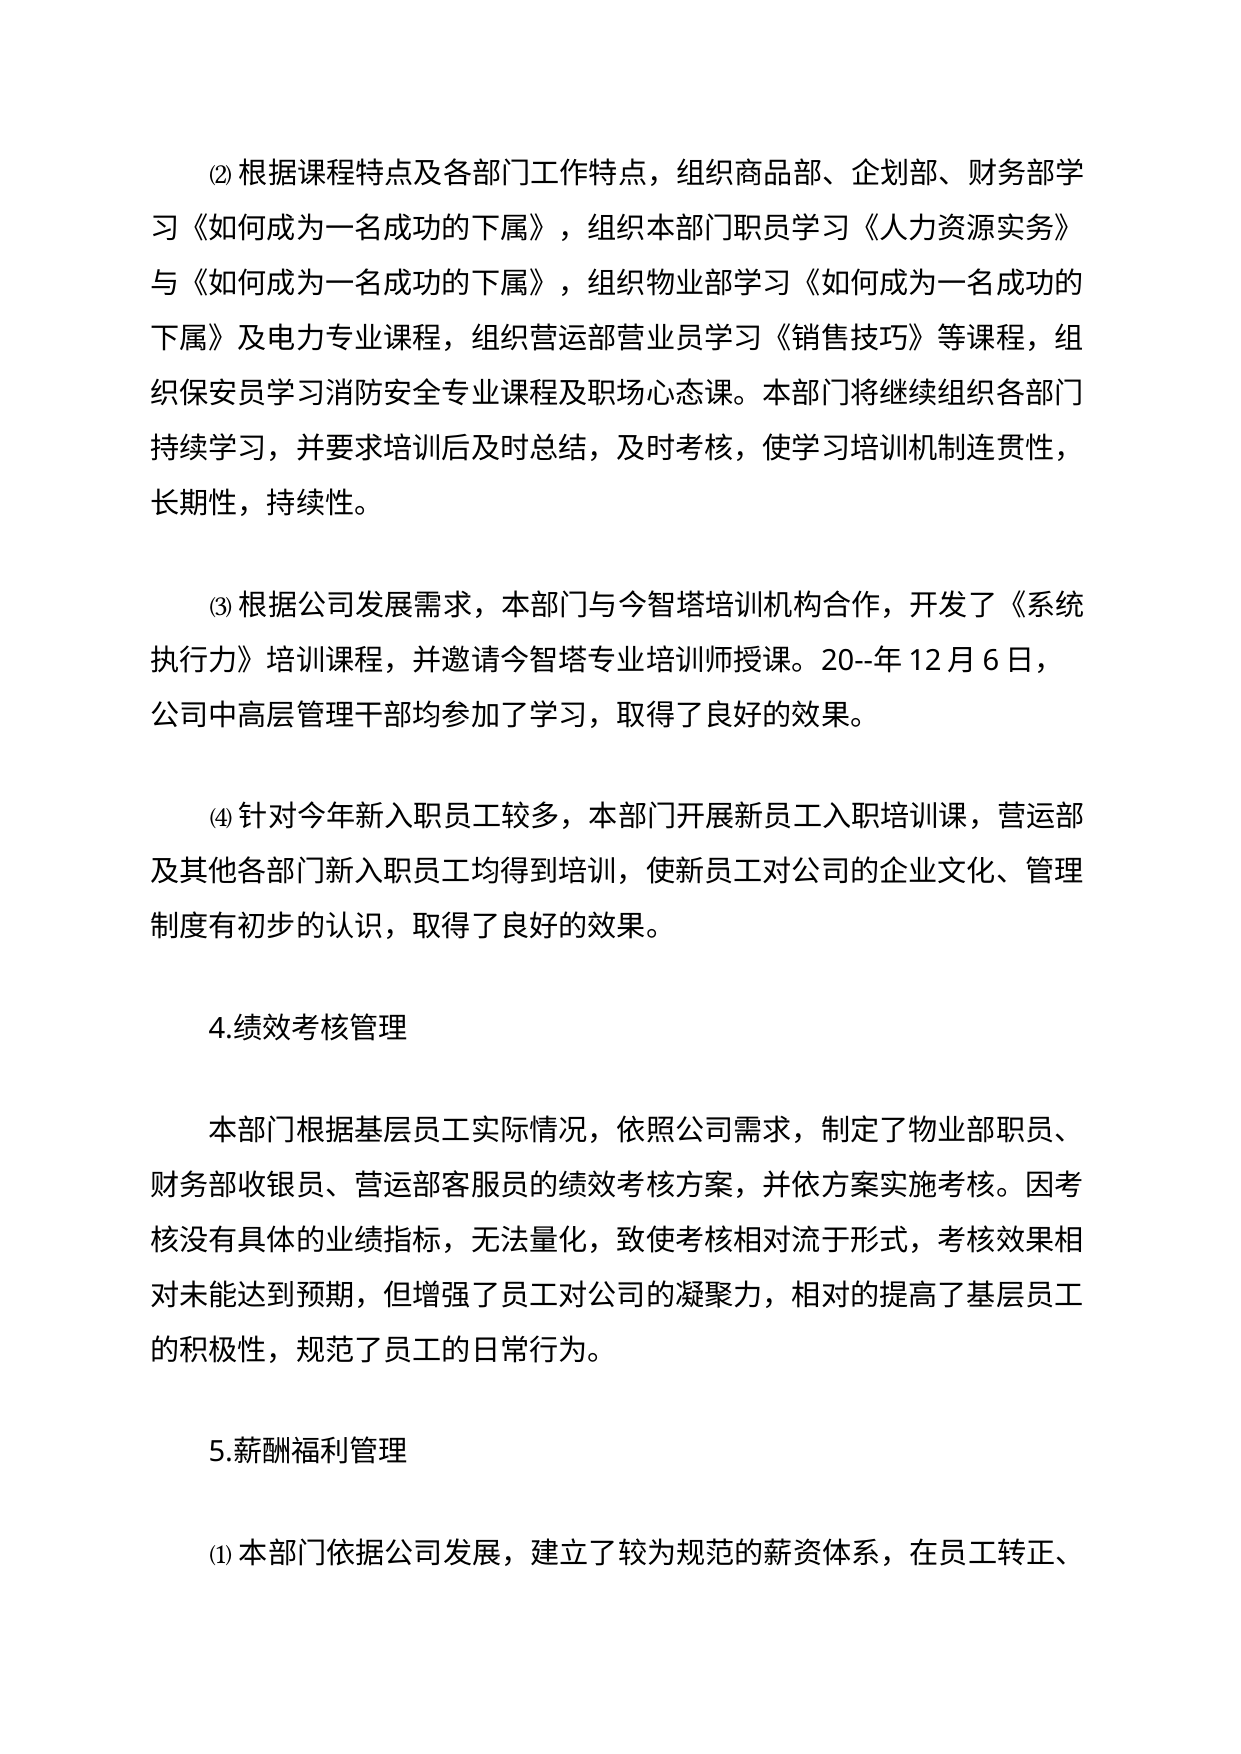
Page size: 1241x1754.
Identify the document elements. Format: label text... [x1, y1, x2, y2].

text ⑶根据公司发展需求，本部门与今智塔培训机构合作，开发了《系统执行力》培训课程，并邀请今智塔专业培训师授课。20--年12月6日，公司中高层管理干部均参加了学习，取得了良好的效果。 [150, 581, 1090, 733]
text 5.薪酬福利管理 [150, 1428, 1090, 1470]
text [150, 1530, 1090, 1572]
text 本部门根据基层员工实际情况，依照公司需求，制定了物业部职员、财务部收银员、营运部客服员的绩效考核方案，并依方案实施考核。因考核没有具体的业绩指标，无法量化，致使考核相对流于形式，考核效果相对未能达到预期，但增强了员工对公司的凝聚力，相对的提高了基层员工的积极性，规范了员工的日常行为。 [150, 1107, 1090, 1368]
text 4.绩效考核管理 [150, 1005, 1090, 1047]
text ⑵根据课程特点及各部门工作特点，组织商品部、企划部、财务部学习《如何成为一名成功的下属》，组织本部门职员学习《人力资源实务》与《如何成为一名成功的下属》，组织物业部学习《如何成为一名成功的下属》及电力专业课程，组织营运部营业员学习《销售技巧》等课程，组织保安员学习消防安全专业课程及职场心态课。本部门将继续组织各部门持续学习，并要求培训后及时总结，及时考核，使学习培训机制连贯性，长期性，持续性。 [150, 150, 1090, 522]
text ⑷针对今年新入职员工较多，本部门开展新员工入职培训课，营运部及其他各部门新入职员工均得到培训，使新员工对公司的企业文化、管理制度有初步的认识，取得了良好的效果。 [150, 793, 1090, 945]
